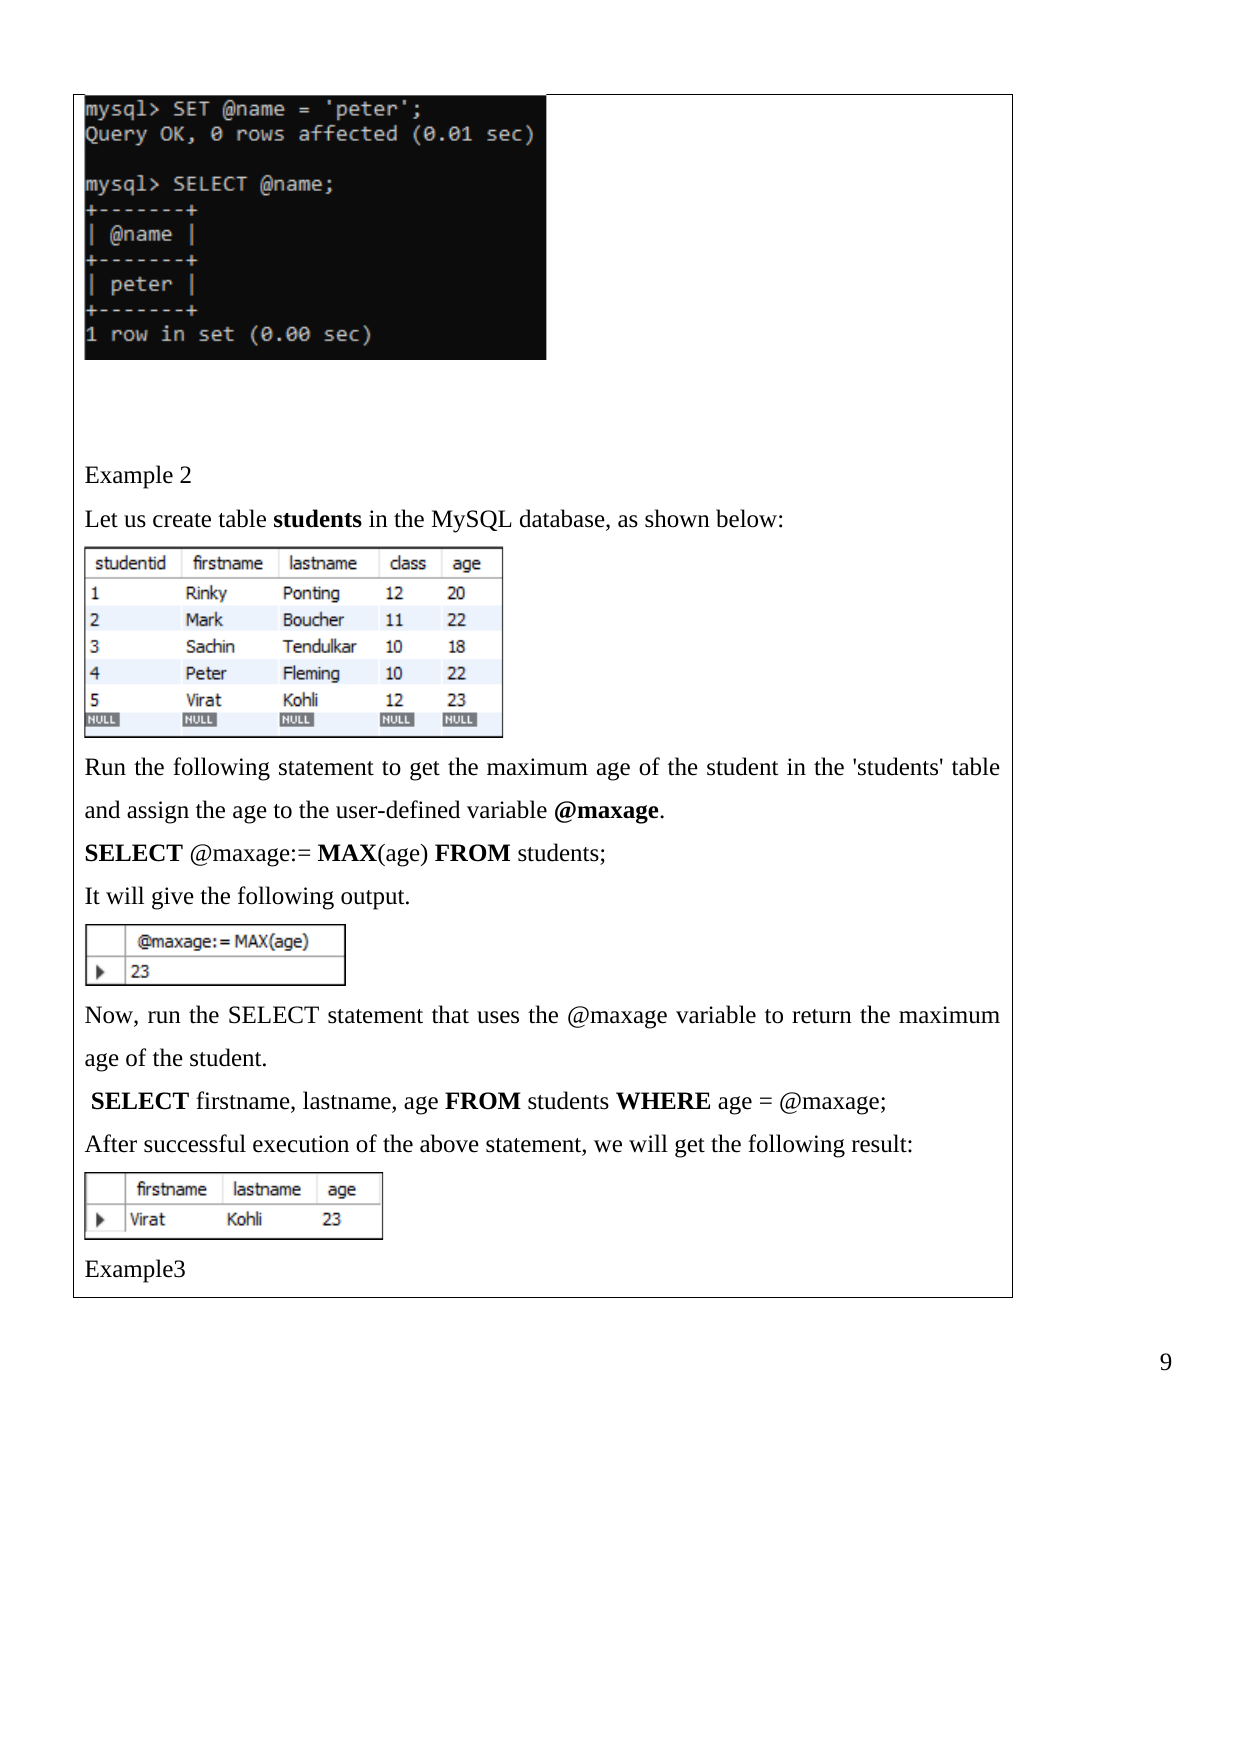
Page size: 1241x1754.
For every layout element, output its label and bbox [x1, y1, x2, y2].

picture [84, 1172, 384, 1240]
picture [84, 924, 346, 986]
picture [84, 546, 504, 738]
table_header [74, 95, 1012, 1297]
picture [84, 94, 547, 360]
